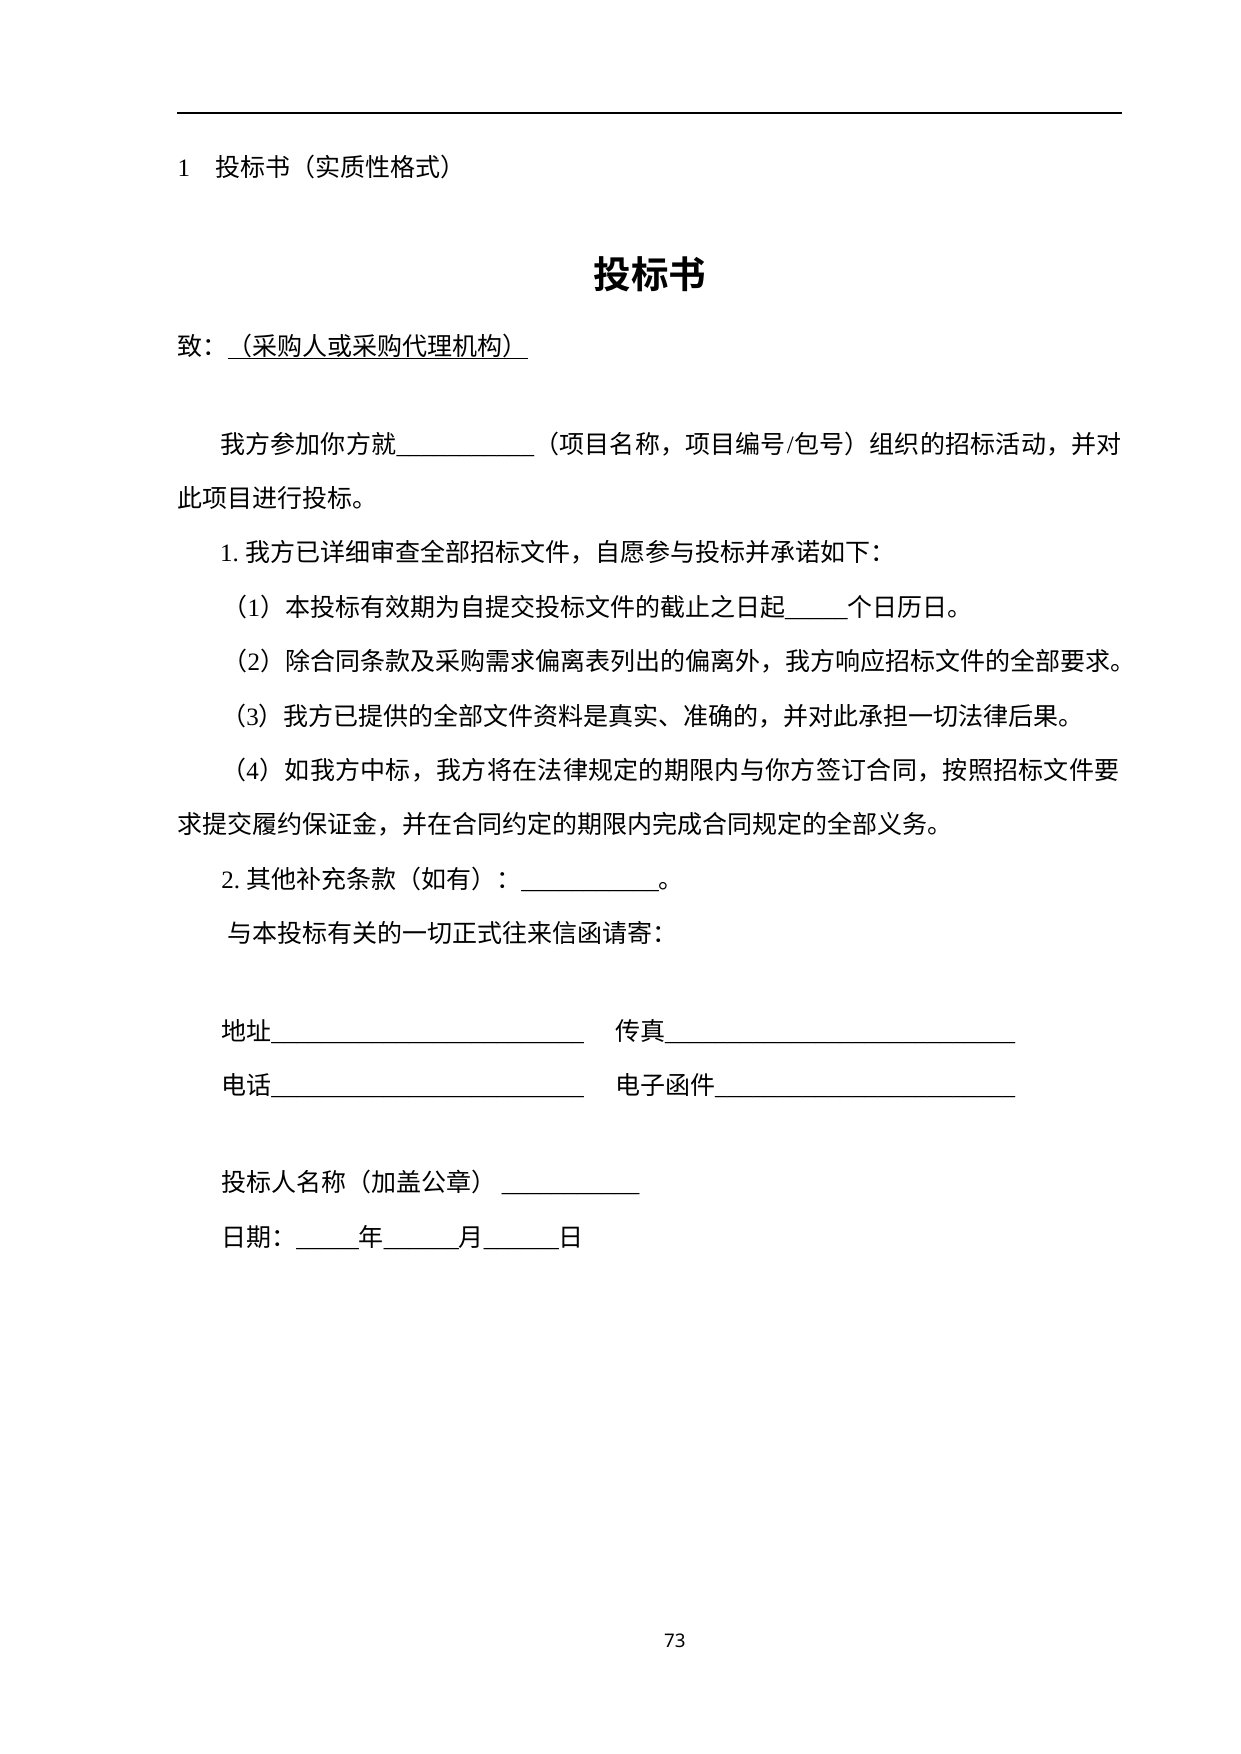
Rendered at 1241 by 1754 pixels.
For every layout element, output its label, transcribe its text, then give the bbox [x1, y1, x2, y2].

text 投标书 [177, 245, 1122, 299]
text （3）我方已提供的全部文件资料是真实、准确的，并对此承担一切法律后果。 [177, 696, 1122, 732]
list 投标书（实质性格式） [177, 148, 1122, 184]
text （1）本投标有效期为自提交投标文件的截止之日起_____个日历日。 [215, 587, 1122, 623]
text （2）除合同条款及采购需求偏离表列出的偏离外，我方响应招标文件的全部要求。 [215, 642, 1122, 678]
text 与本投标有关的一切正式往来信函请寄： [177, 913, 1122, 950]
text 地址_________________________ 传真____________________________ [221, 1011, 1122, 1047]
text 电话_________________________ 电子函件________________________ [221, 1065, 1122, 1102]
text 日期：_____年______月______日 [221, 1217, 1122, 1253]
text 致：（采购人或采购代理机构） [177, 327, 1122, 363]
text 1. 我方已详细审查全部招标文件，自愿参与投标并承诺如下： [177, 533, 1122, 569]
text 我方参加你方就___________（项目名称，项目编号/包号）组织的招标活动，并对此项目进行投标。 [177, 424, 1122, 515]
text （4）如我方中标，我方将在法律规定的期限内与你方签订合同，按照招标文件要求提交履约保证金，并在合同约定的期限内完成合同规定的全部义务。 [177, 750, 1122, 841]
text 投标人名称（加盖公章） ___________ [221, 1163, 1122, 1199]
text 2. 其他补充条款（如有）：___________。 [221, 859, 1122, 895]
